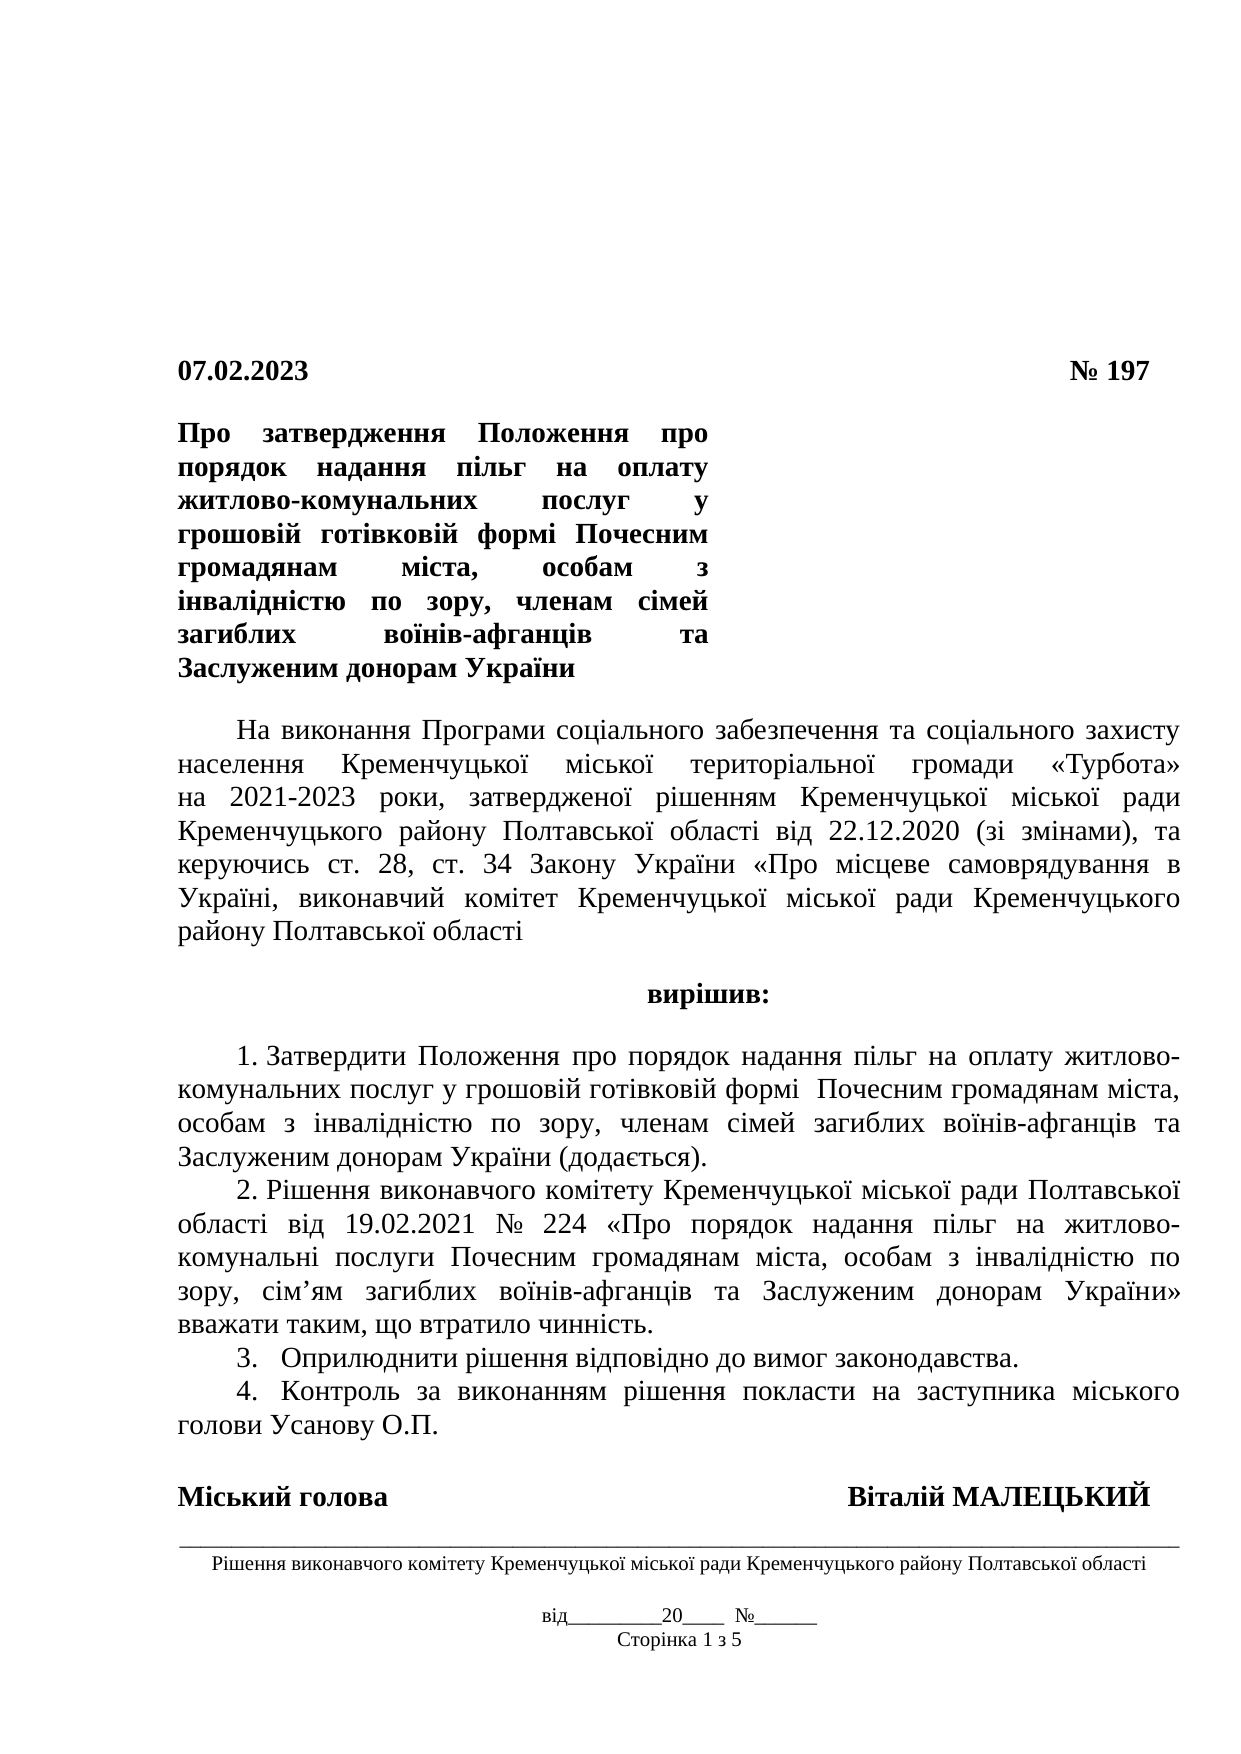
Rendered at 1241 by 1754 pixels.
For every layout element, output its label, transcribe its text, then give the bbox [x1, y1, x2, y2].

text 07.02.2023 № 197 [177, 353, 1181, 386]
list Контроль за виконанням рішення покласти на заступника міського голови Усанову О.П. [177, 1373, 1181, 1441]
list Затвердити Положення про порядок надання пільг на оплату житлово-комунальних послуг у грошовій готівковій формі Почесним громадянам міста, особам з інвалідністю по зору, членам сімей загиблих воїнів-афганців та Заслуженим донорам України (додається). [177, 1038, 1181, 1172]
list Рішення виконавчого комітету Кременчуцької міської ради Полтавської області від 19.02.2021 № 224 «Про порядок надання пільг на житлово-комунальні послуги Почесним громадянам міста, особам з інвалідністю по зору, сім’ям загиблих воїнів-афганців та Заслуженим донорам України» вважати таким, що втратило чинність. [177, 1172, 1181, 1340]
text На виконання Програми соціального забезпечення та соціального захисту населення Кременчуцької міської територіальної громади «Турбота» на 2021-2023 роки, затвердженої рішенням Кременчуцької міської ради Кременчуцького району Полтавської області від 22.12.2020 (зі змінами), та керуючись ст. 28, ст. 34 Закону України «Про місцеве самоврядування в Україні, виконавчий комітет Кременчуцької міської ради Кременчуцького району Полтавської області [177, 712, 1181, 947]
text Міський голова Віталій МАЛЕЦЬКИЙ [177, 1479, 1181, 1513]
text Про затвердження Положення про порядок надання пільг на оплату житлово-комунальних послуг у грошовій готівковій формі Почесним громадянам міста, особам з інвалідністю по зору, членам сімей загиблих воїнів-афганців та Заслуженим донорам України [177, 415, 709, 683]
text вирішив: [177, 976, 1181, 1009]
list Оприлюднити рішення відповідно до вимог законодавства. [177, 1340, 1181, 1373]
